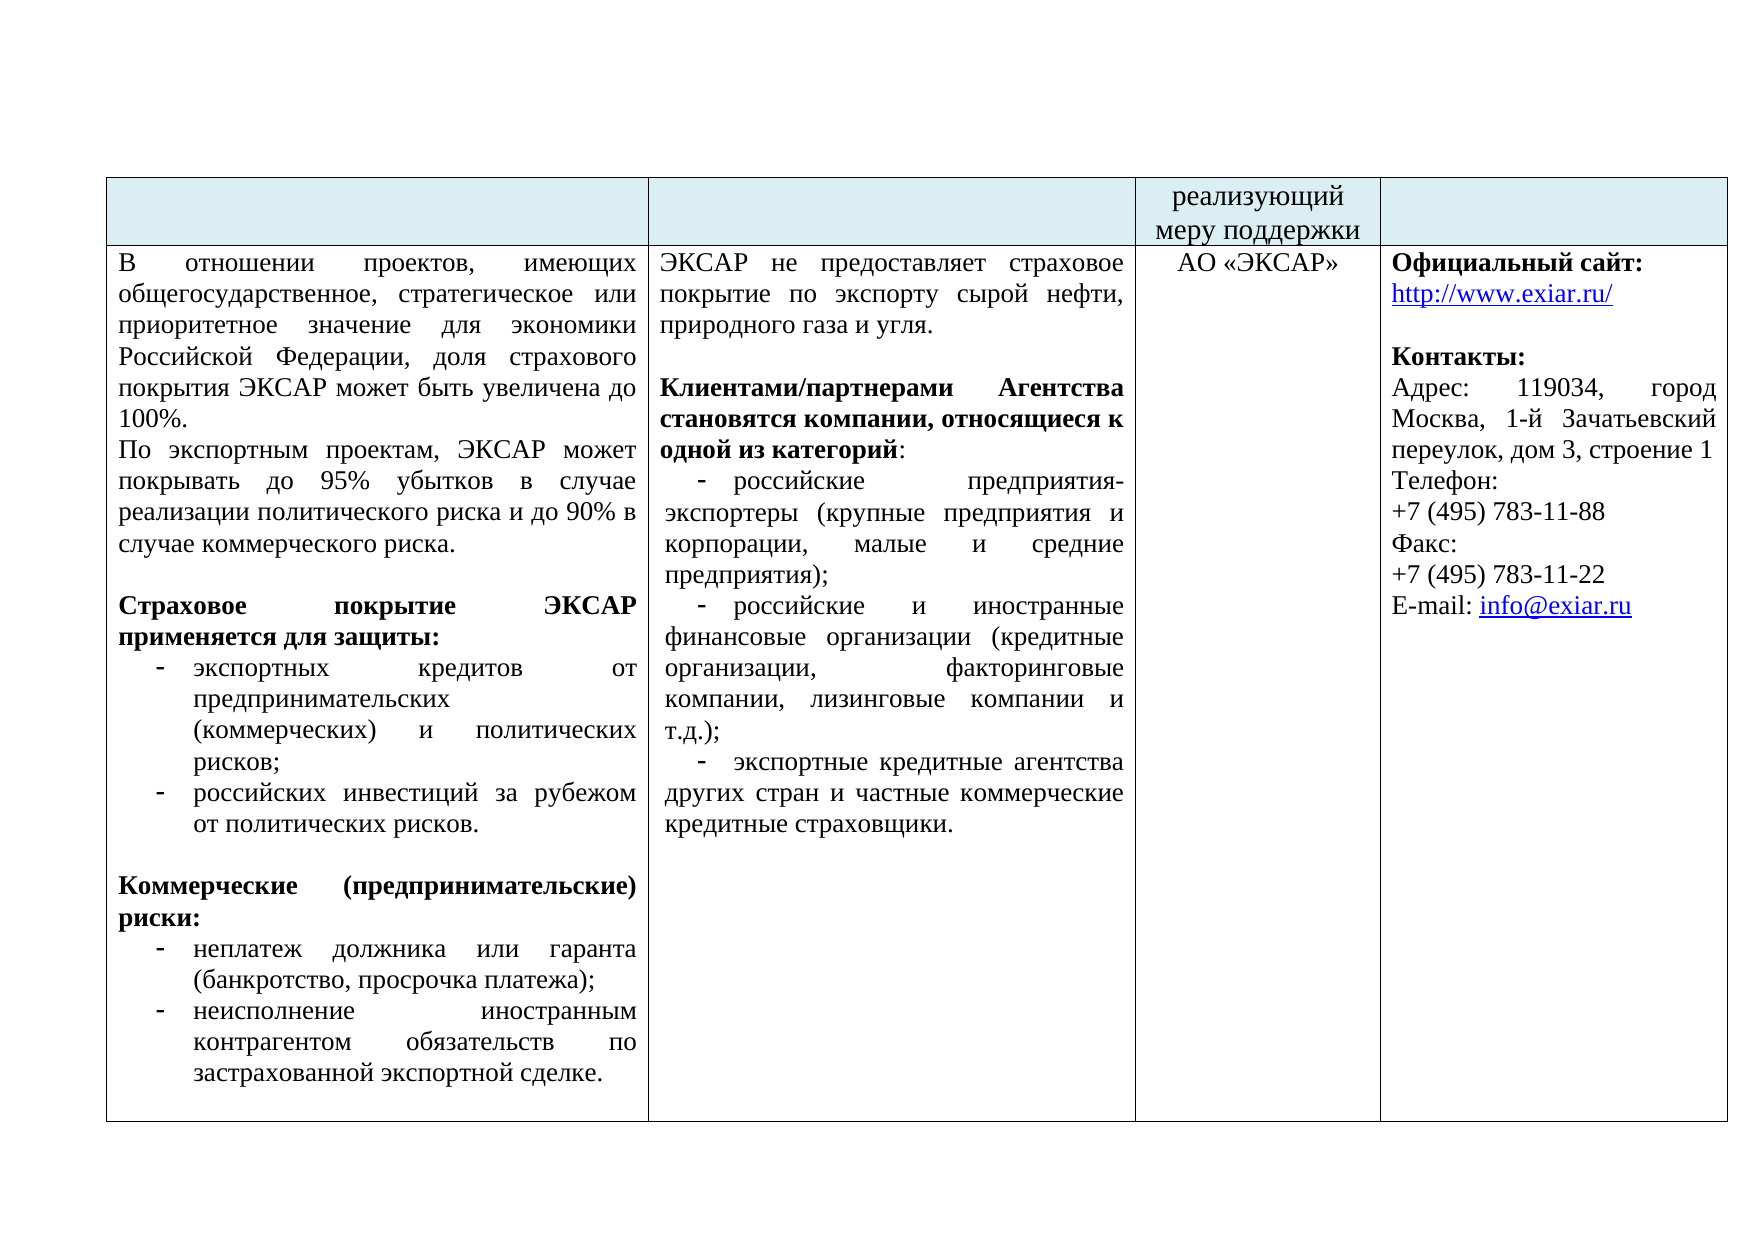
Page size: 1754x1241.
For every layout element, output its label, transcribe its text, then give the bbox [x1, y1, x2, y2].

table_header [1381, 178, 1727, 245]
table_cell АО «ЭКСАР» [1136, 246, 1380, 1121]
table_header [1136, 178, 1380, 245]
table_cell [1381, 246, 1727, 1121]
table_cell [107, 246, 648, 1121]
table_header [107, 178, 648, 245]
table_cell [649, 246, 1135, 1121]
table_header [649, 178, 1135, 245]
